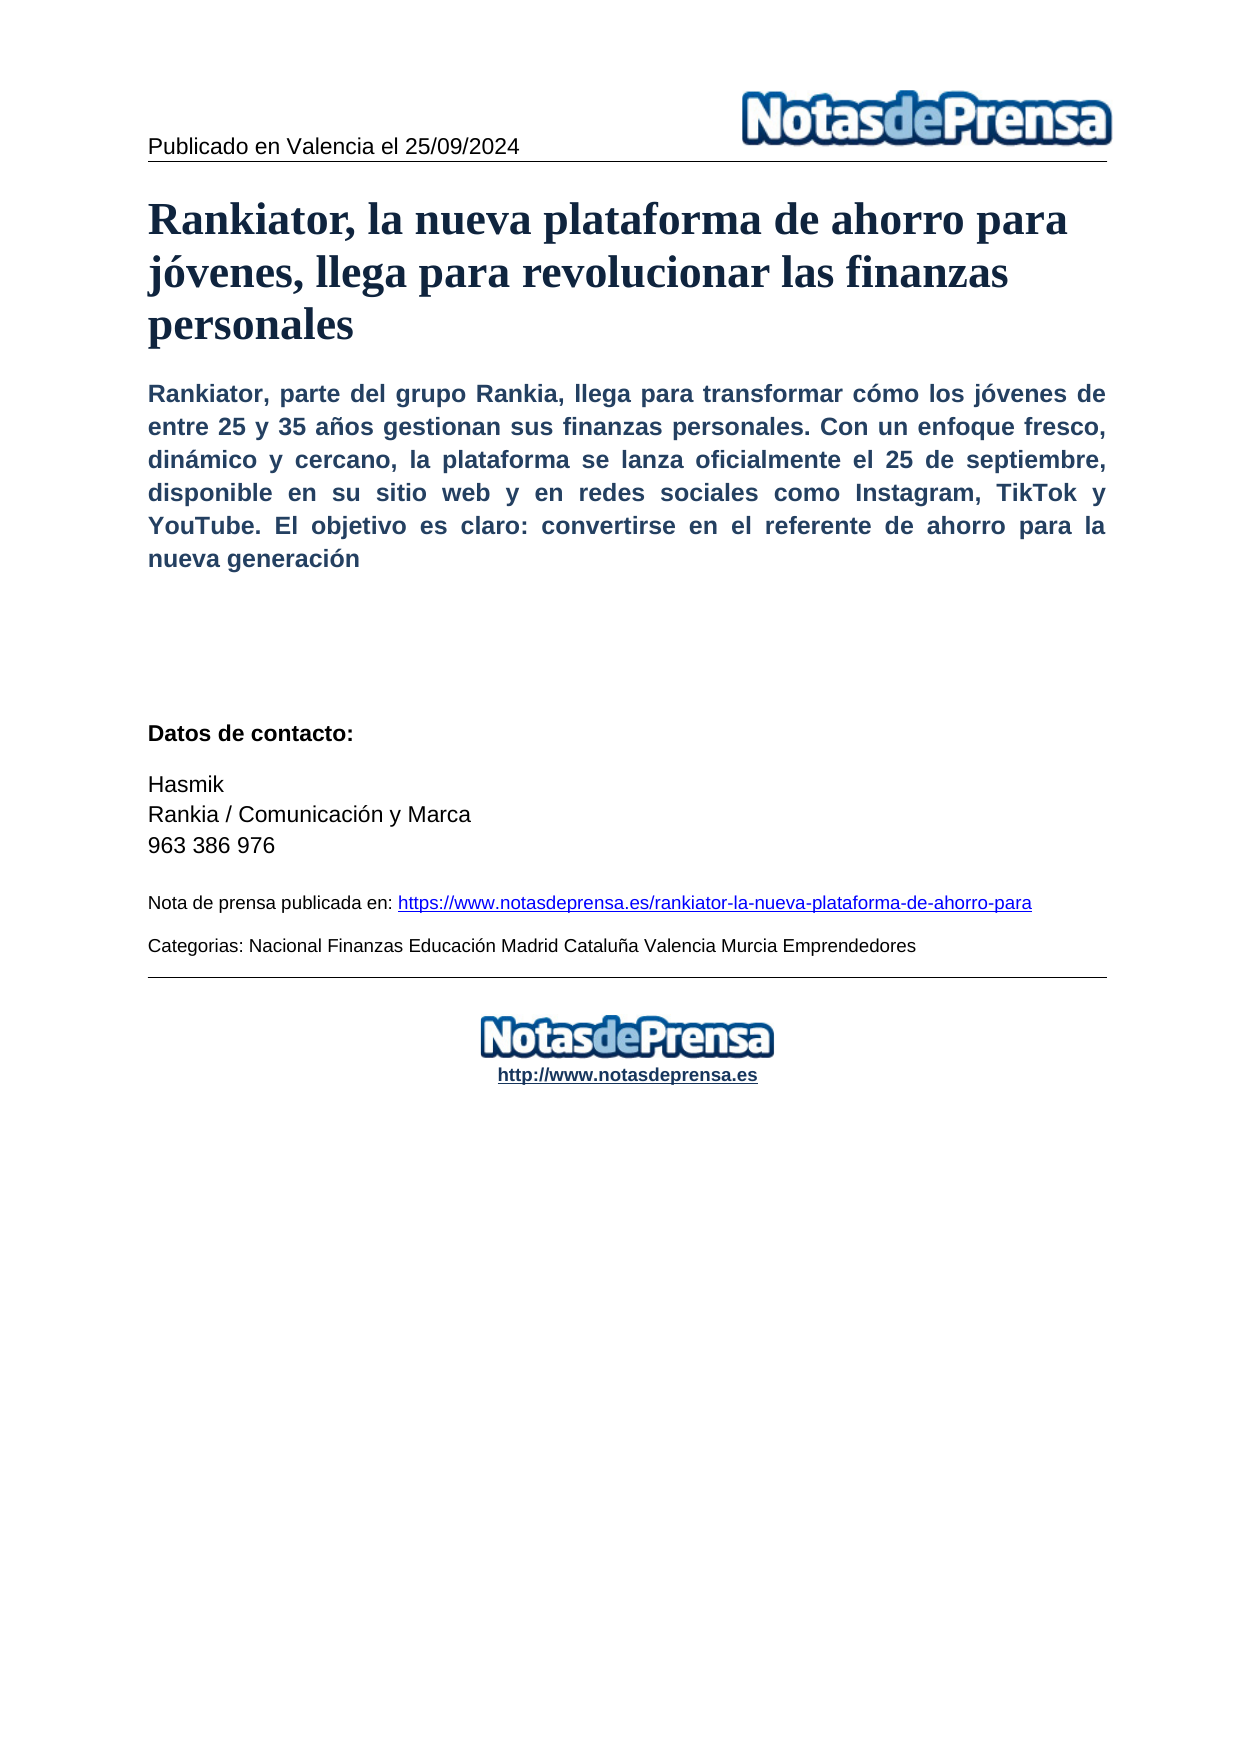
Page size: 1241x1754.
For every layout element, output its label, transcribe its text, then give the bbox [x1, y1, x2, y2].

text http://www.notasdeprensa.es [148, 1064, 1107, 1086]
text Hasmik [148, 771, 1063, 798]
text Publicado en Valencia el 25/09/2024 [148, 133, 1107, 161]
subtitle Rankiator, parte del grupo Rankia, llega para transformar cómo los jóvenes de entre 25 y 35 años gestionan sus finanzas personales. Con un enfoque fresco, dinámico y cercano, la plataforma se lanza oficialmente el 25 de septiembre, disponible en su sitio web y en redes sociales como Instagram, TikTok y YouTube. El objetivo es claro: convertirse en el referente de ahorro para la nueva generación [148, 379, 1107, 573]
picture [742, 90, 1113, 148]
text 963 386 976 [148, 832, 1063, 858]
text Categorias: Nacional Finanzas Educación Madrid Cataluña Valencia Murcia Emprendedores [148, 934, 1107, 956]
subtitle Rankiator, la nueva plataforma de ahorro para jóvenes, llega para revolucionar las finanzas personales [148, 192, 1107, 350]
text Rankia / Comunicación y Marca [148, 801, 1063, 828]
text Nota de prensa publicada en: https://www.notasdeprensa.es/rankiator-la-nueva-plataforma-de-ahorro-para [148, 892, 1107, 914]
picture [480, 1014, 775, 1060]
text Datos de contacto: [148, 720, 1107, 747]
